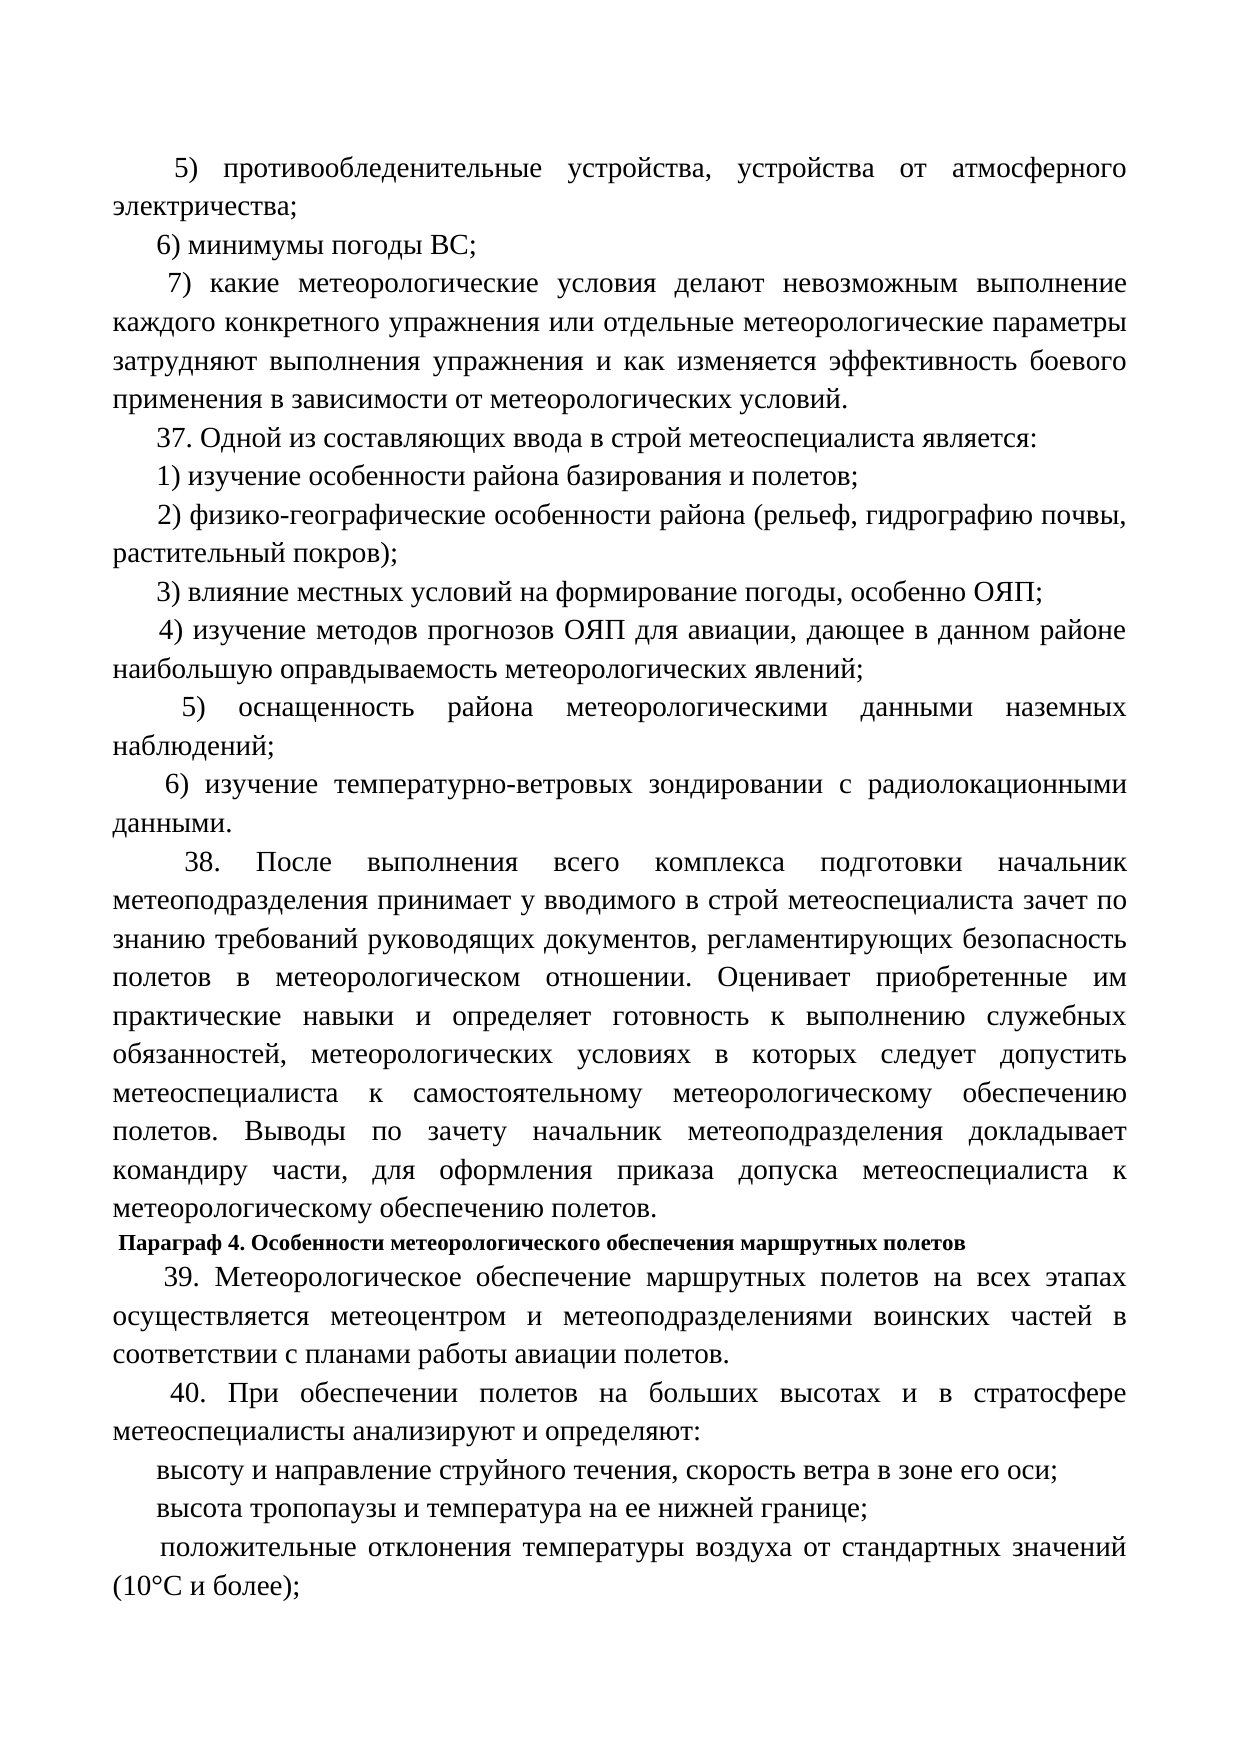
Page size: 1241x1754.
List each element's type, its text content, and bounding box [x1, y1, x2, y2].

text положительные отклонения температуры воздуха от стандартных значений (10°С и более); [112, 1529, 1128, 1601]
text 5) противообледенительные устройства, устройства от атмосферного электричества; [112, 150, 1128, 222]
text 7) какие метеорологические условия делают невозможным выполнение каждого конкретного упражнения или отдельные метеорологические параметры затрудняют выполнения упражнения и как изменяется эффективность боевого применения в зависимости от метеорологических условий. [112, 266, 1128, 415]
text 4) изучение методов прогнозов ОЯП для авиации, дающее в данном районе наибольшую оправдываемость метеорологических явлений; [112, 612, 1128, 684]
text Параграф 4. Особенности метеорологического обеспечения маршрутных полетов [112, 1229, 1128, 1256]
text 6) изучение температурно-ветровых зондировании с радиолокационными данными. [112, 767, 1128, 839]
text высота тропопаузы и температура на ее нижней границе; [112, 1491, 1128, 1524]
text высоту и направление струйного течения, скорость ветра в зоне его оси; [112, 1452, 1128, 1486]
text 2) физико-географические особенности района (рельеф, гидрографию почвы, растительный покров); [112, 497, 1128, 569]
text 40. При обеспечении полетов на больших высотах и в стратосфере метеоспециалисты анализируют и определяют: [112, 1375, 1128, 1447]
text 3) влияние местных условий на формирование погоды, особенно ОЯП; [112, 574, 1128, 607]
text 5) оснащенность района метеорологическими данными наземных наблюдений; [112, 689, 1128, 762]
text 6) минимумы погоды ВС; [112, 227, 1128, 261]
text 1) изучение особенности района базирования и полетов; [112, 458, 1128, 492]
text 39. Метеорологическое обеспечение маршрутных полетов на всех этапах осуществляется метеоцентром и метеоподразделениями воинских частей в соответствии с планами работы авиации полетов. [112, 1259, 1128, 1370]
text 37. Одной из составляющих ввода в строй метеоспециалиста является: [112, 420, 1128, 453]
text 38. После выполнения всего комплекса подготовки начальник метеоподразделения принимает у вводимого в строй метеоспециалиста зачет по знанию требований руководящих документов, регламентирующих безопасность полетов в метеорологическом отношении. Оценивает приобретенные им практические навыки и определяет готовность к выполнению служебных обязанностей, метеорологических условиях в которых следует допустить метеоспециалиста к самостоятельному метеорологическому обеспечению полетов. Выводы по зачету начальник метеоподразделения докладывает командиру части, для оформления приказа допуска метеоспециалиста к метеорологическому обеспечению полетов. [112, 844, 1128, 1224]
